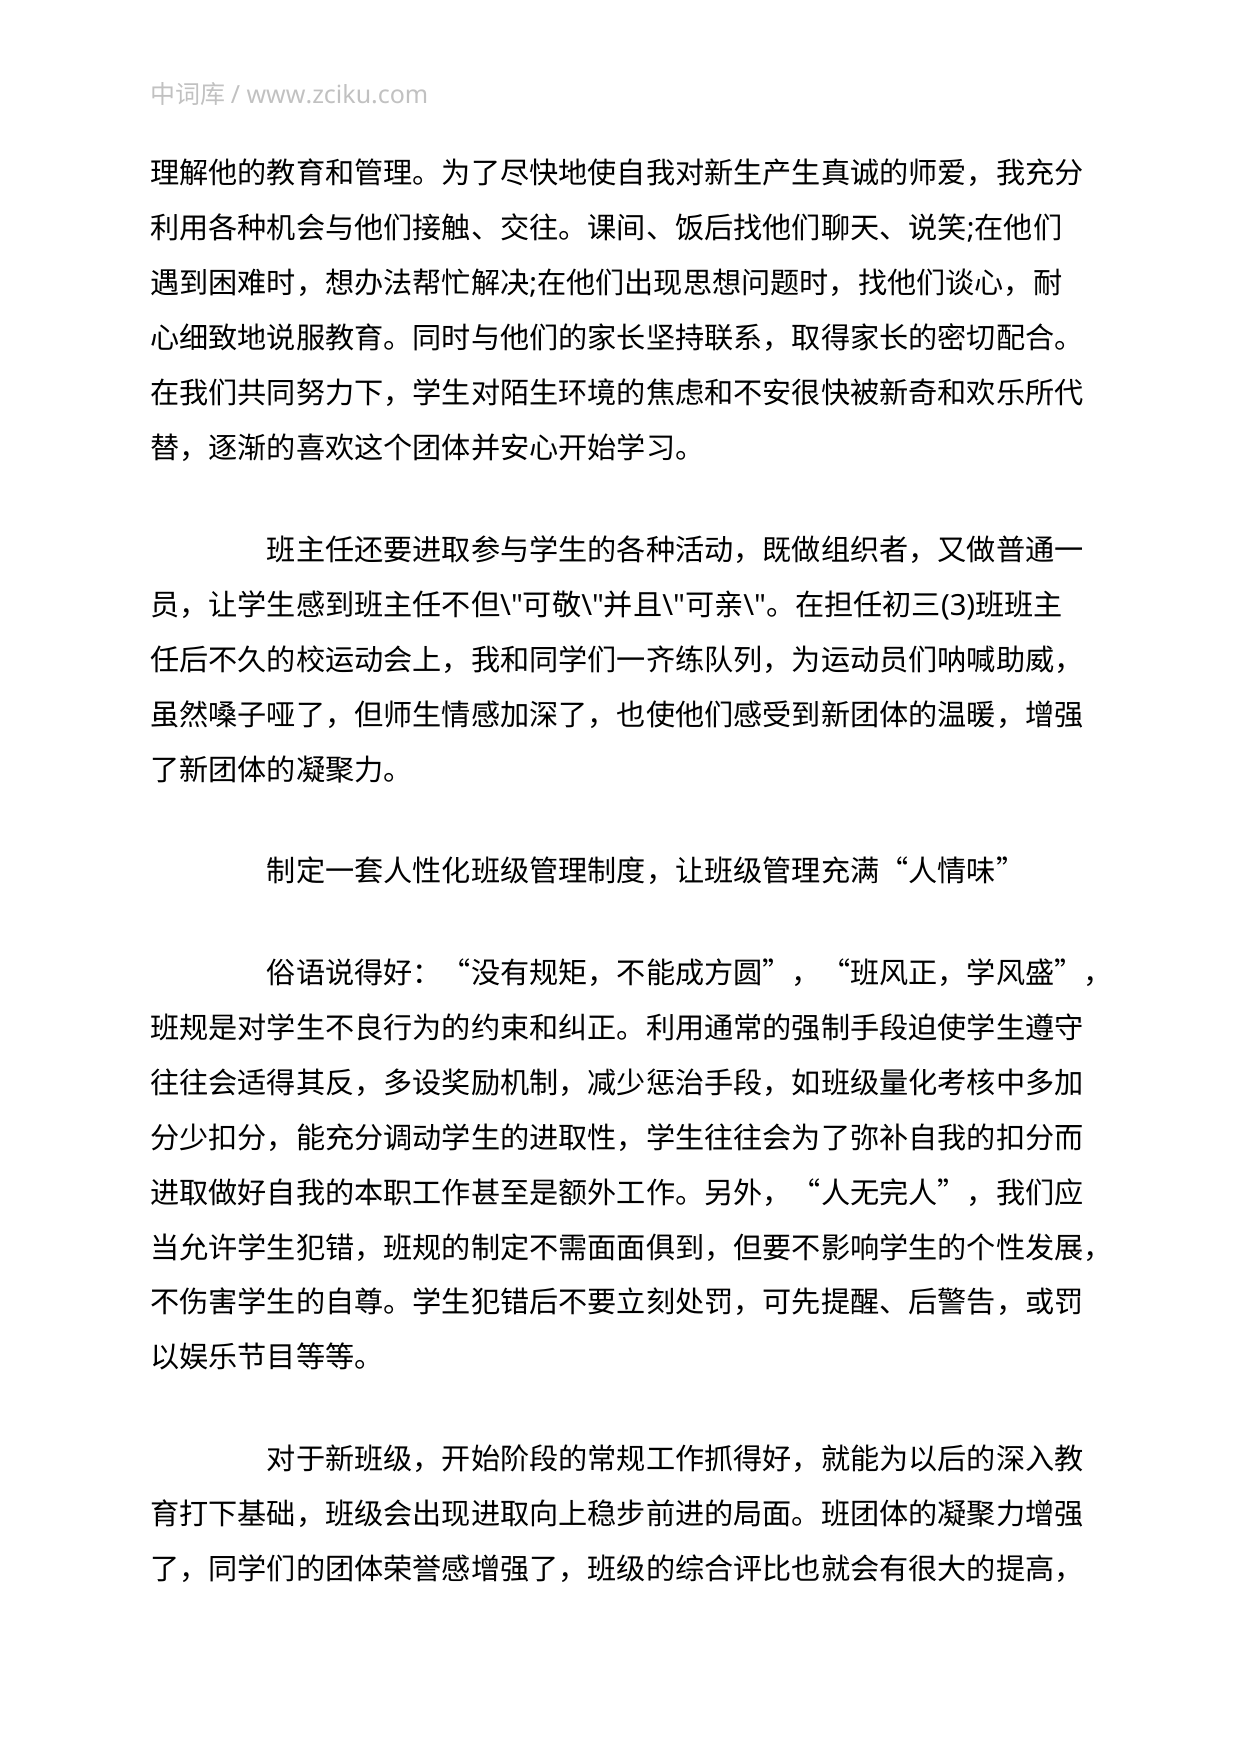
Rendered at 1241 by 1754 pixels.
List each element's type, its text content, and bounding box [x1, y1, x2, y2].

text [150, 1436, 1090, 1588]
text 班主任还要进取参与学生的各种活动，既做组织者，又做普通一员，让学生感到班主任不但\"可敬\"并且\"可亲\"。在担任初三(3)班班主任后不久的校运动会上，我和同学们一齐练队列，为运动员们呐喊助威，虽然嗓子哑了，但师生情感加深了，也使他们感受到新团体的温暖，增强了新团体的凝聚力。 [150, 526, 1090, 788]
text 俗语说得好：“没有规矩，不能成方圆”，“班风正，学风盛”，班规是对学生不良行为的约束和纠正。利用通常的强制手段迫使学生遵守往往会适得其反，多设奖励机制，减少惩治手段，如班级量化考核中多加分少扣分，能充分调动学生的进取性，学生往往会为了弥补自我的扣分而进取做好自我的本职工作甚至是额外工作。另外，“人无完人”，我们应当允许学生犯错，班规的制定不需面面俱到，但要不影响学生的个性发展，不伤害学生的自尊。学生犯错后不要立刻处罚，可先提醒、后警告，或罚以娱乐节目等等。 [150, 950, 1090, 1376]
text 制定一套人性化班级管理制度，让班级管理充满“人情味” [150, 848, 1090, 890]
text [150, 150, 1090, 467]
